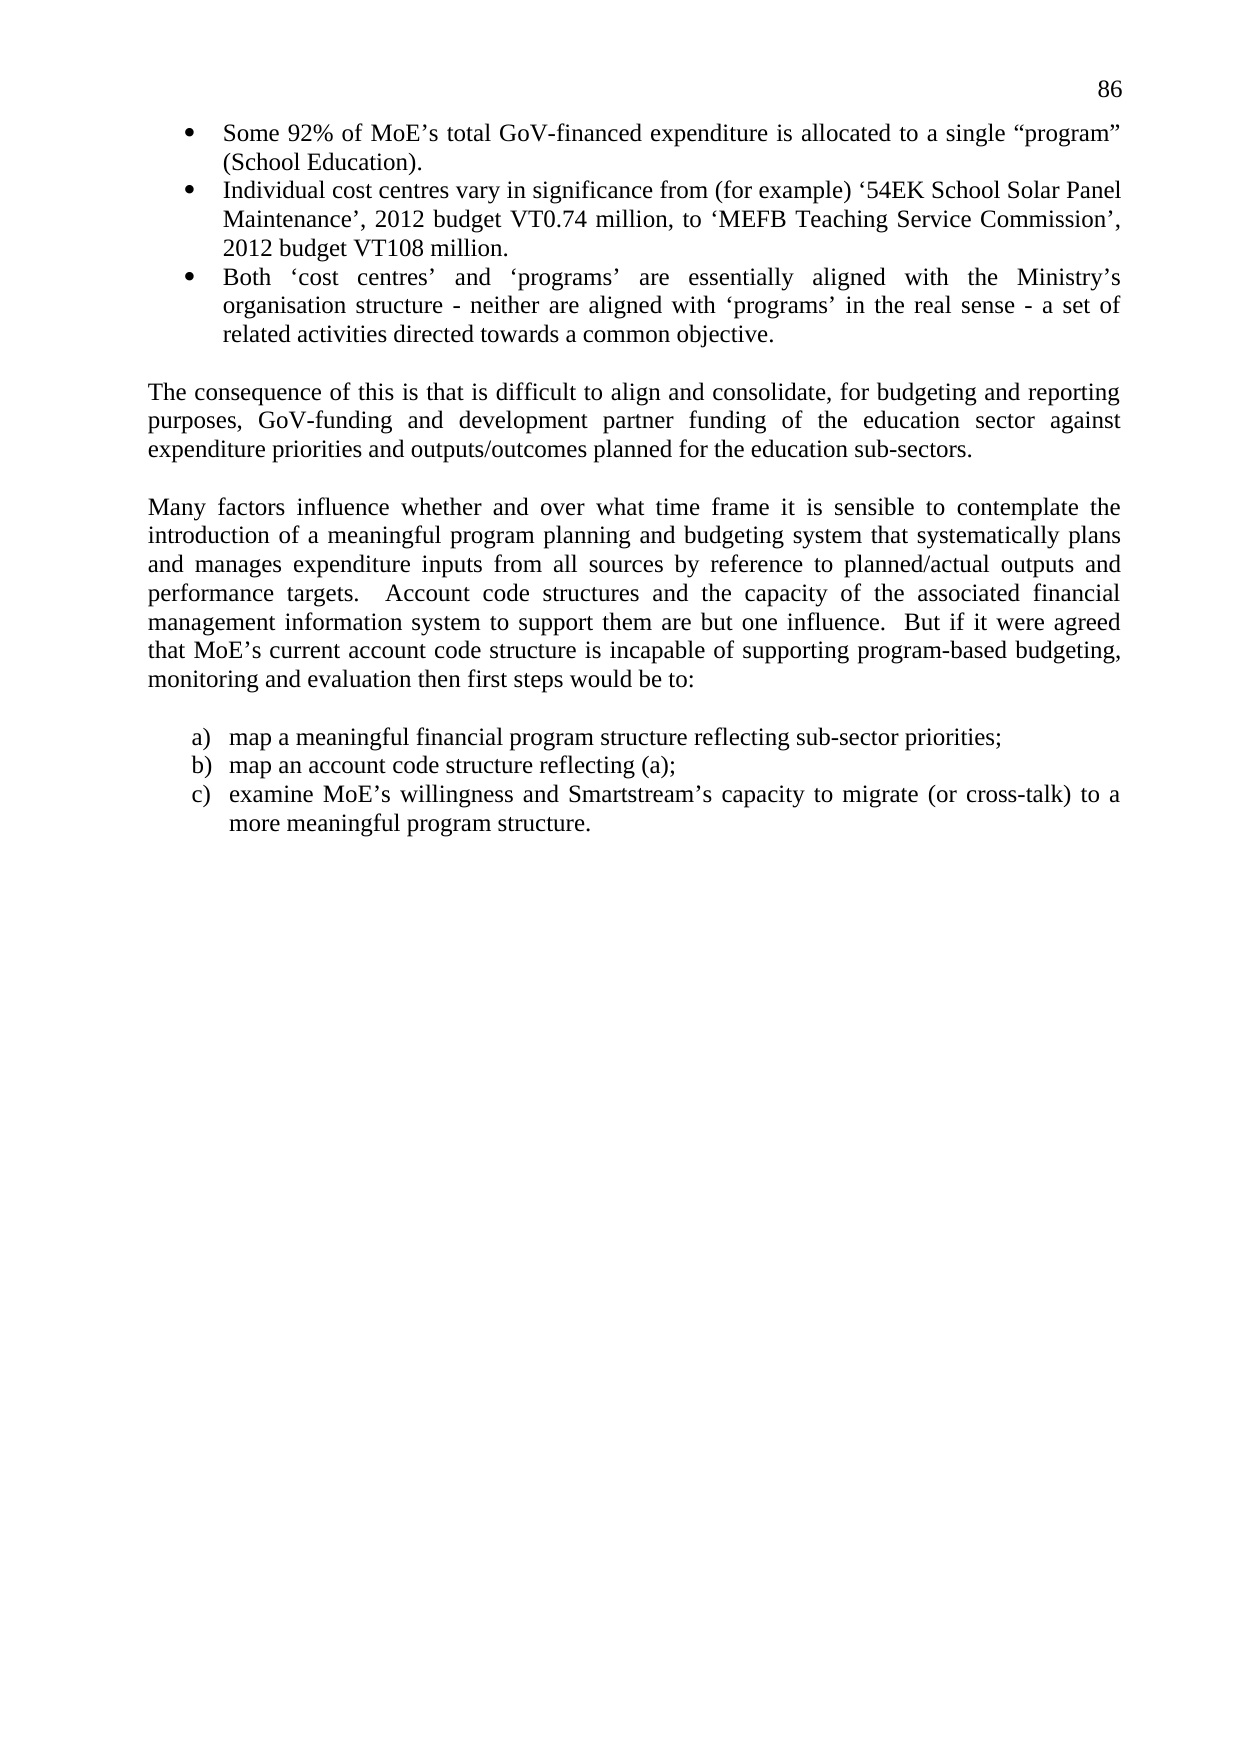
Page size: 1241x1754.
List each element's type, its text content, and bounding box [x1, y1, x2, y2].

text The consequence of this is that is difficult to align and consolidate, for budgeting and reporting purposes, GoV-funding and development partner funding of the education sector against expenditure priorities and outputs/outcomes planned for the education sub-sectors. [148, 377, 1122, 463]
list Both ‘cost centres’ and ‘programs’ are essentially aligned with the Ministry’s organisation structure - neither are aligned with ‘programs’ in the real sense - a set of related activities directed towards a common objective. [185, 262, 1122, 348]
list map an account code structure reflecting (a); [191, 751, 1122, 779]
list Individual cost centres vary in significance from (for example) ‘54EK School Solar Panel Maintenance’, 2012 budget VT0.74 million, to ‘MEFB Teaching Service Commission’, 2012 budget VT108 million. [185, 176, 1122, 262]
list map a meaningful financial program structure reflecting sub-sector priorities; [191, 722, 1122, 751]
list examine MoE’s willingness and Smartstream’s capacity to migrate (or cross-talk) to a more meaningful program structure. [191, 779, 1122, 837]
list Some 92% of MoE’s total GoV-financed expenditure is allocated to a single “program” (School Education). [185, 118, 1122, 176]
text Many factors influence whether and over what time frame it is sensible to contemplate the introduction of a meaningful program planning and budgeting system that systematically plans and manages expenditure inputs from all sources by reference to planned/actual outputs and performance targets. Account code structures and the capacity of the associated financial management information system to support them are but one influence. But if it were agreed that MoE’s current account code structure is incapable of supporting program-based budgeting, monitoring and evaluation then first steps would be to: [148, 492, 1122, 693]
